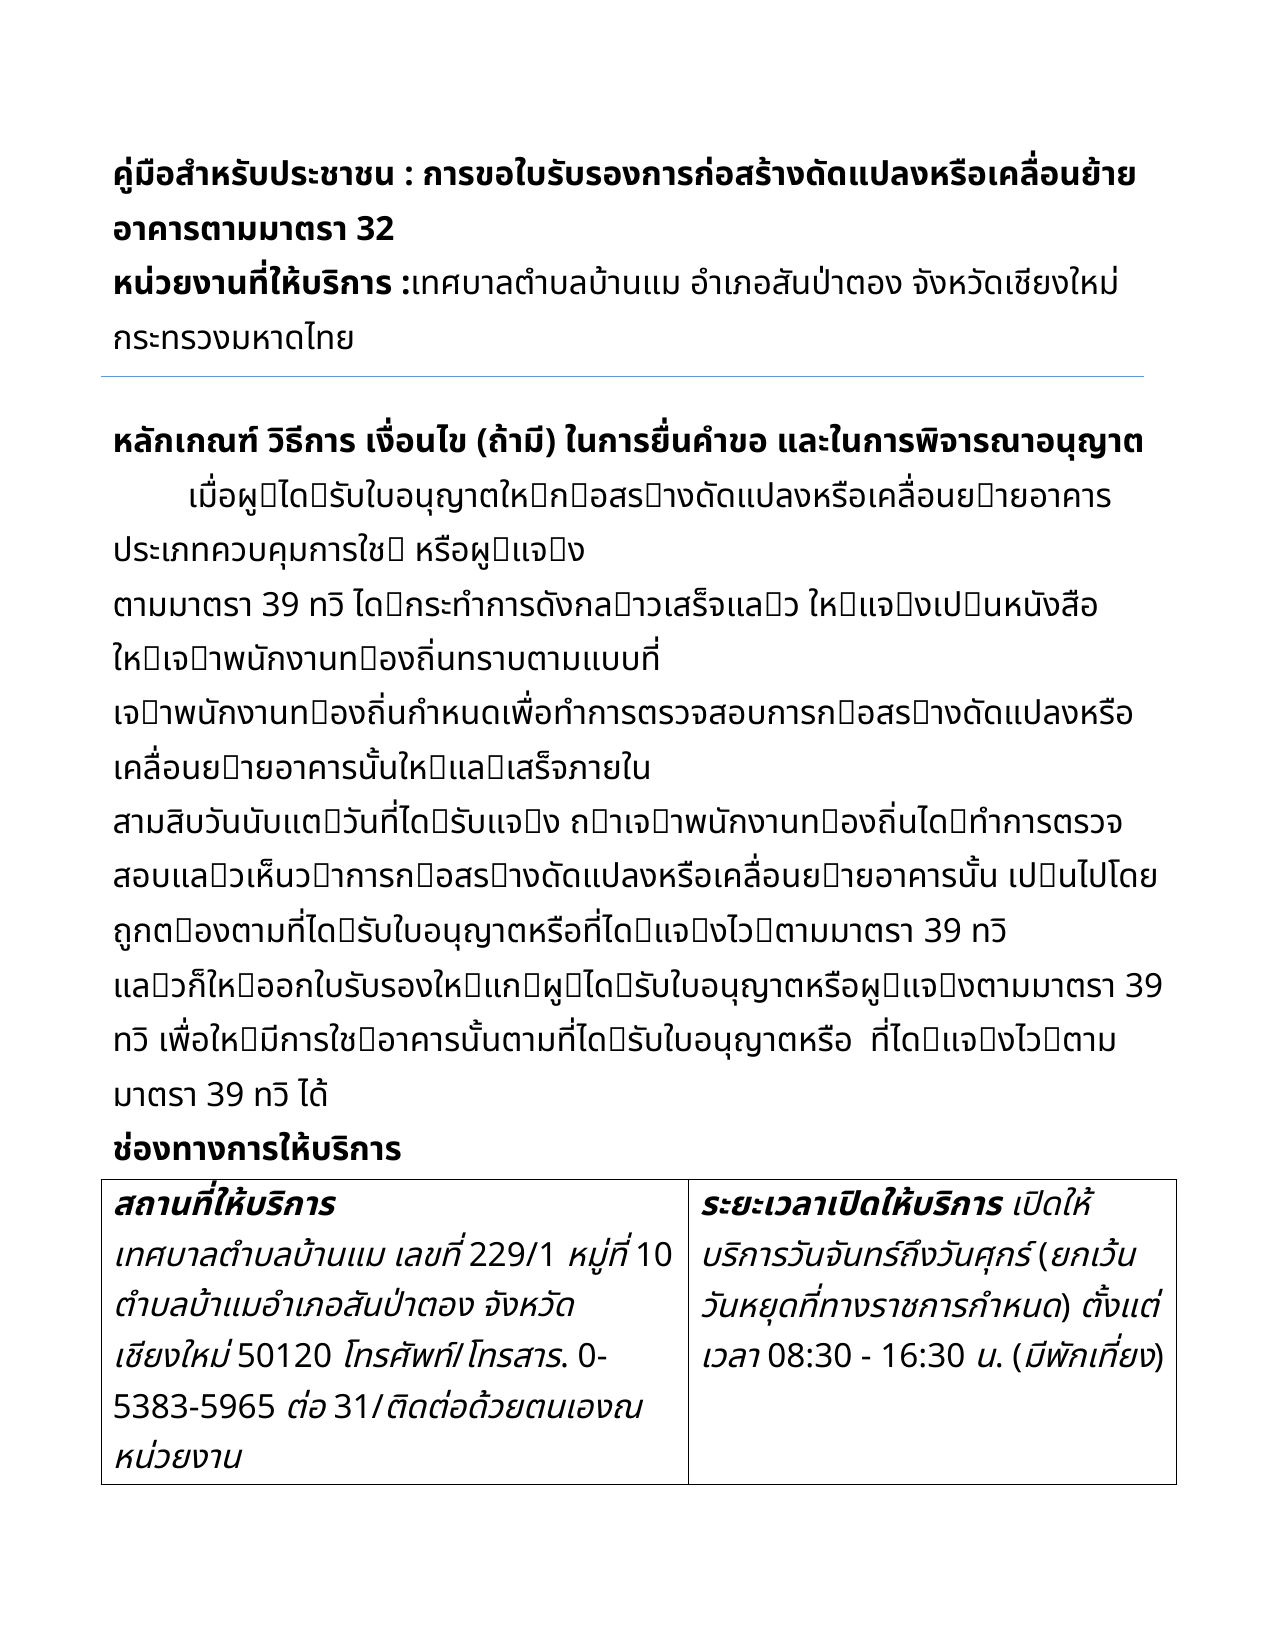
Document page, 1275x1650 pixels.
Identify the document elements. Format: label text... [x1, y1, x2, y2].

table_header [102, 1180, 688, 1483]
text หน่วยงานที่ให้บริการ :เทศบาลตำบลบ้านแม อำเภอสันป่าตอง จังหวัดเชียงใหม่ กระทรวงมหาดไทย [112, 259, 1162, 364]
text หลักเกณฑ์ วิธีการ เงื่อนไข (ถ้ามี) ในการยื่นคำขอ และในการพิจารณาอนุญาต [112, 417, 1162, 468]
text คู่มือสำหรับประชาชน : การขอใบรับรองการก่อสร้างดัดแปลงหรือเคลื่อนย้ายอาคารตามมาตรา 32 [112, 150, 1162, 255]
text เมื่อผูไดรับใบอนุญาตใหกอสรางดัดแปลงหรือเคลื่อนยายอาคารประเภทควบคุมการใช หรือผูแจง ตามมาตรา 39 ทวิ ไดกระทําการดังกลาวเสร็จแลว ใหแจงเปนหนังสือใหเจาพนักงานทองถิ่นทราบตามแบบที่ เจาพนักงานทองถิ่นกําหนดเพื่อทําการตรวจสอบการกอสรางดัดแปลงหรือเคลื่อนยายอาคารนั้นใหแลเสร็จภายใน สามสิบวันนับแตวันที่ไดรับแจง ถาเจาพนักงานทองถิ่นไดทําการตรวจสอบแลวเห็นวาการกอสรางดัดแปลงหรือเคลื่อนยายอาคารนั้น เปนไปโดยถูกตองตามที่ไดรับใบอนุญาตหรือที่ไดแจงไวตามมาตรา 39 ทวิ แลวก็ใหออกใบรับรองใหแกผูไดรับใบอนุญาตหรือผูแจงตามมาตรา 39 ทวิ เพื่อใหมีการใชอาคารนั้นตามที่ไดรับใบอนุญาตหรือ ที่ไดแจงไวตามมาตรา 39 ทวิ ได้ ช่องทางการให้บริการ [112, 472, 1176, 1175]
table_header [689, 1180, 1176, 1483]
